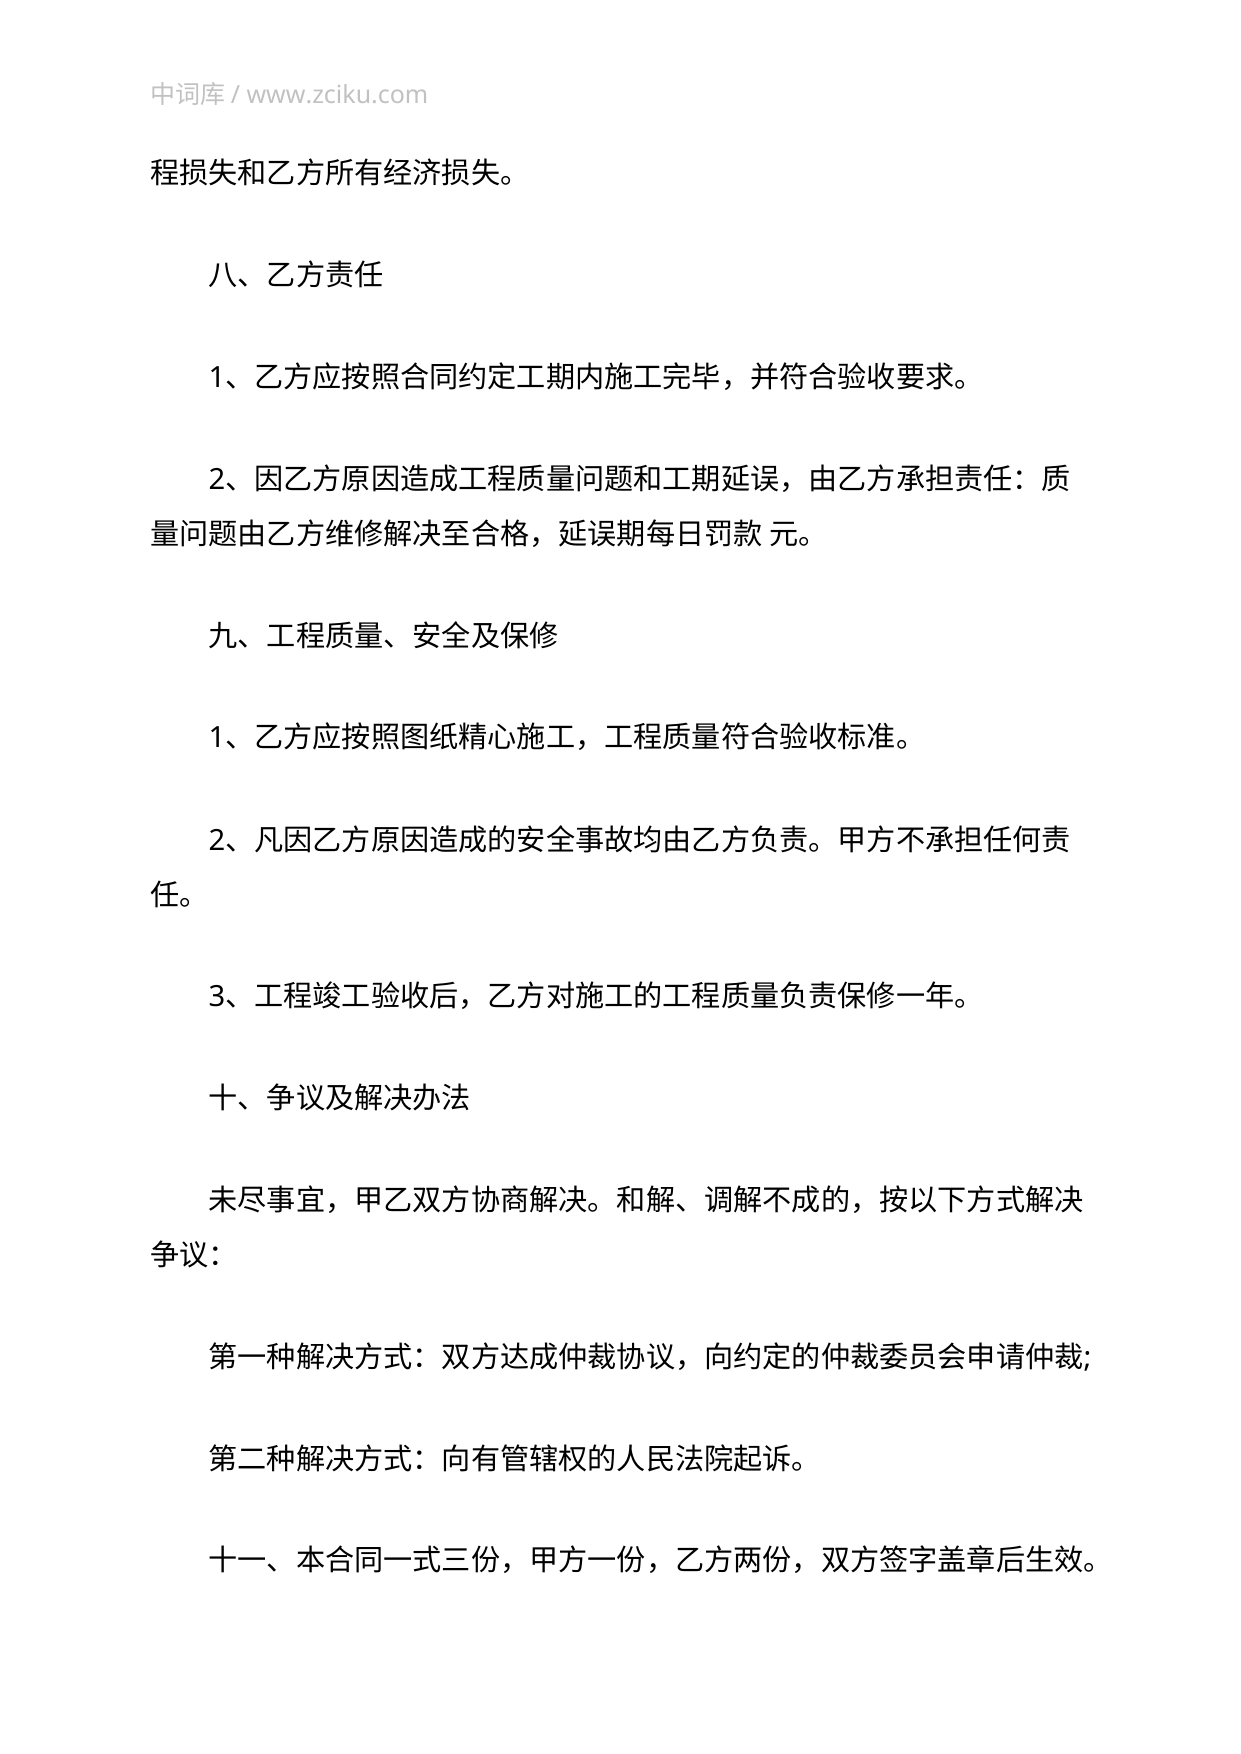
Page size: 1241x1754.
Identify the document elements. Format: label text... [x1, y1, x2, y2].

text 2、因乙方原因造成工程质量问题和工期延误，由乙方承担责任：质量问题由乙方维修解决至合格，延误期每日罚款 元。 [150, 456, 1090, 553]
text 十、争议及解决办法 [150, 1075, 1090, 1117]
text 第一种解决方式：双方达成仲裁协议，向约定的仲裁委员会申请仲裁; [150, 1333, 1090, 1376]
text 未尽事宜，甲乙双方协商解决。和解、调解不成的，按以下方式解决争议： [150, 1177, 1090, 1274]
text 1、乙方应按照图纸精心施工，工程质量符合验收标准。 [150, 714, 1090, 756]
text 九、工程质量、安全及保修 [150, 612, 1090, 654]
text 2、凡因乙方原因造成的安全事故均由乙方负责。甲方不承担任何责任。 [150, 816, 1090, 913]
text 十一、本合同一式三份，甲方一份，乙方两份，双方签字盖章后生效。 [150, 1537, 1090, 1579]
text 3、工程竣工验收后，乙方对施工的工程质量负责保修一年。 [150, 973, 1090, 1015]
text 第二种解决方式：向有管辖权的人民法院起诉。 [150, 1435, 1090, 1477]
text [150, 150, 1090, 192]
text 八、乙方责任 [150, 252, 1090, 294]
text 1、乙方应按照合同约定工期内施工完毕，并符合验收要求。 [150, 353, 1090, 396]
